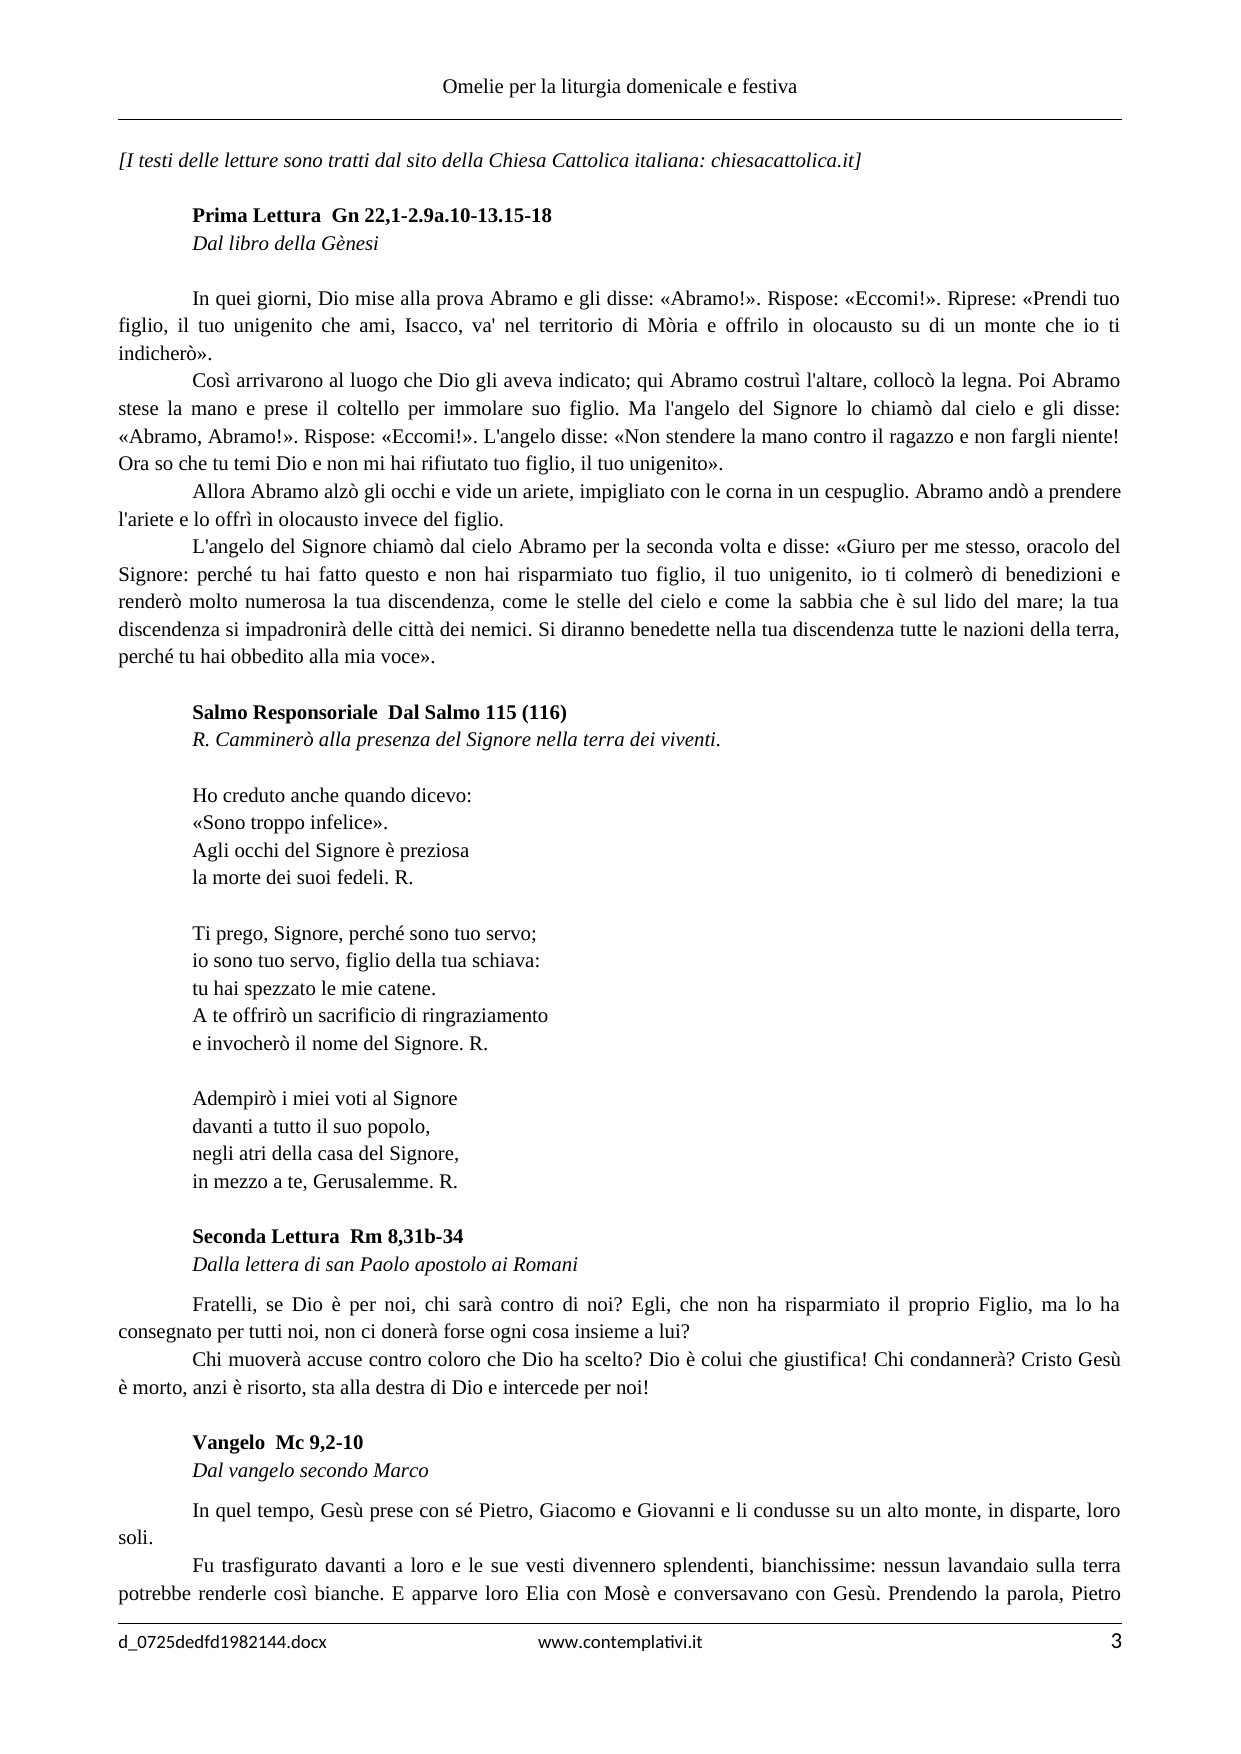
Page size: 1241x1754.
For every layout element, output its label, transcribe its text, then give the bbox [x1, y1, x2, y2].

text R. Camminerò alla presenza del Signore nella terra dei viventi. [118, 727, 1122, 751]
text In quei giorni, Dio mise alla prova Abramo e gli disse: «Abramo!». Rispose: «Eccomi!». Riprese: «Prendi tuo figlio, il tuo unigenito che ami, Isacco, va' nel territorio di Mòria e offrilo in olocausto su di un monte che io ti indicherò». [118, 286, 1122, 365]
text e invocherò il nome del Signore. R. [118, 1031, 1122, 1055]
text davanti a tutto il suo popolo, [118, 1114, 1122, 1138]
text Ti prego, Signore, perché sono tuo servo; [118, 921, 1122, 944]
text In quel tempo, Gesù prese con sé Pietro, Giacomo e Giovanni e li condusse su un alto monte, in disparte, loro soli. [118, 1498, 1122, 1549]
text Prima Lettura Gn 22,1-2.9a.10-13.15-18 [118, 203, 1122, 227]
text Adempirò i miei voti al Signore [118, 1086, 1122, 1110]
text negli atri della casa del Signore, [118, 1141, 1122, 1165]
text Fratelli, se Dio è per noi, chi sarà contro di noi? Egli, che non ha risparmiato il proprio Figlio, ma lo ha consegnato per tutti noi, non ci donerà forse ogni cosa insieme a lui? [118, 1292, 1122, 1343]
text io sono tuo servo, figlio della tua schiava: [118, 948, 1122, 972]
text Chi muoverà accuse contro coloro che Dio ha scelto? Dio è colui che giustifica! Chi condannerà? Cristo Gesù è morto, anzi è risorto, sta alla destra di Dio e intercede per noi! [118, 1347, 1122, 1399]
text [118, 1553, 1122, 1604]
text Seconda Lettura Rm 8,31b-34 [118, 1224, 1122, 1248]
text Dal vangelo secondo Marco [118, 1457, 1122, 1482]
text Salmo Responsoriale Dal Salmo 115 (116) [118, 700, 1122, 724]
text Ho creduto anche quando dicevo: [118, 782, 1122, 807]
text «Sono troppo infelice». [118, 810, 1122, 834]
text tu hai spezzato le mie catene. [118, 976, 1122, 1000]
text Agli occhi del Signore è preziosa [118, 838, 1122, 862]
text Dalla lettera di san Paolo apostolo ai Romani [118, 1252, 1122, 1276]
text la morte dei suoi fedeli. R. [118, 865, 1122, 889]
text Vangelo Mc 9,2-10 [118, 1430, 1122, 1454]
text L'angelo del Signore chiamò dal cielo Abramo per la seconda volta e disse: «Giuro per me stesso, oracolo del Signore: perché tu hai fatto questo e non hai risparmiato tuo figlio, il tuo unigenito, io ti colmerò di benedizioni e renderò molto numerosa la tua discendenza, come le stelle del cielo e come la sabbia che è sul lido del mare; la tua discendenza si impadronirà delle città dei nemici. Si diranno benedette nella tua discendenza tutte le nazioni della terra, perché tu hai obbedito alla mia voce». [118, 534, 1122, 668]
text Allora Abramo alzò gli occhi e vide un ariete, impigliato con le corna in un cespuglio. Abramo andò a prendere l'ariete e lo offrì in olocausto invece del figlio. [118, 479, 1122, 531]
text Dal libro della Gènesi [118, 230, 1122, 254]
text Così arrivarono al luogo che Dio gli aveva indicato; qui Abramo costruì l'altare, collocò la legna. Poi Abramo stese la mano e prese il coltello per immolare suo figlio. Ma l'angelo del Signore lo chiamò dal cielo e gli disse: «Abramo, Abramo!». Rispose: «Eccomi!». L'angelo disse: «Non stendere la mano contro il ragazzo e non fargli niente! Ora so che tu temi Dio e non mi hai rifiutato tuo figlio, il tuo unigenito». [118, 368, 1122, 475]
text [I testi delle letture sono tratti dal sito della Chiesa Cattolica italiana: chiesacattolica.it] [118, 148, 1122, 172]
text in mezzo a te, Gerusalemme. R. [118, 1169, 1122, 1193]
text A te offrirò un sacrificio di ringraziamento [118, 1003, 1122, 1027]
